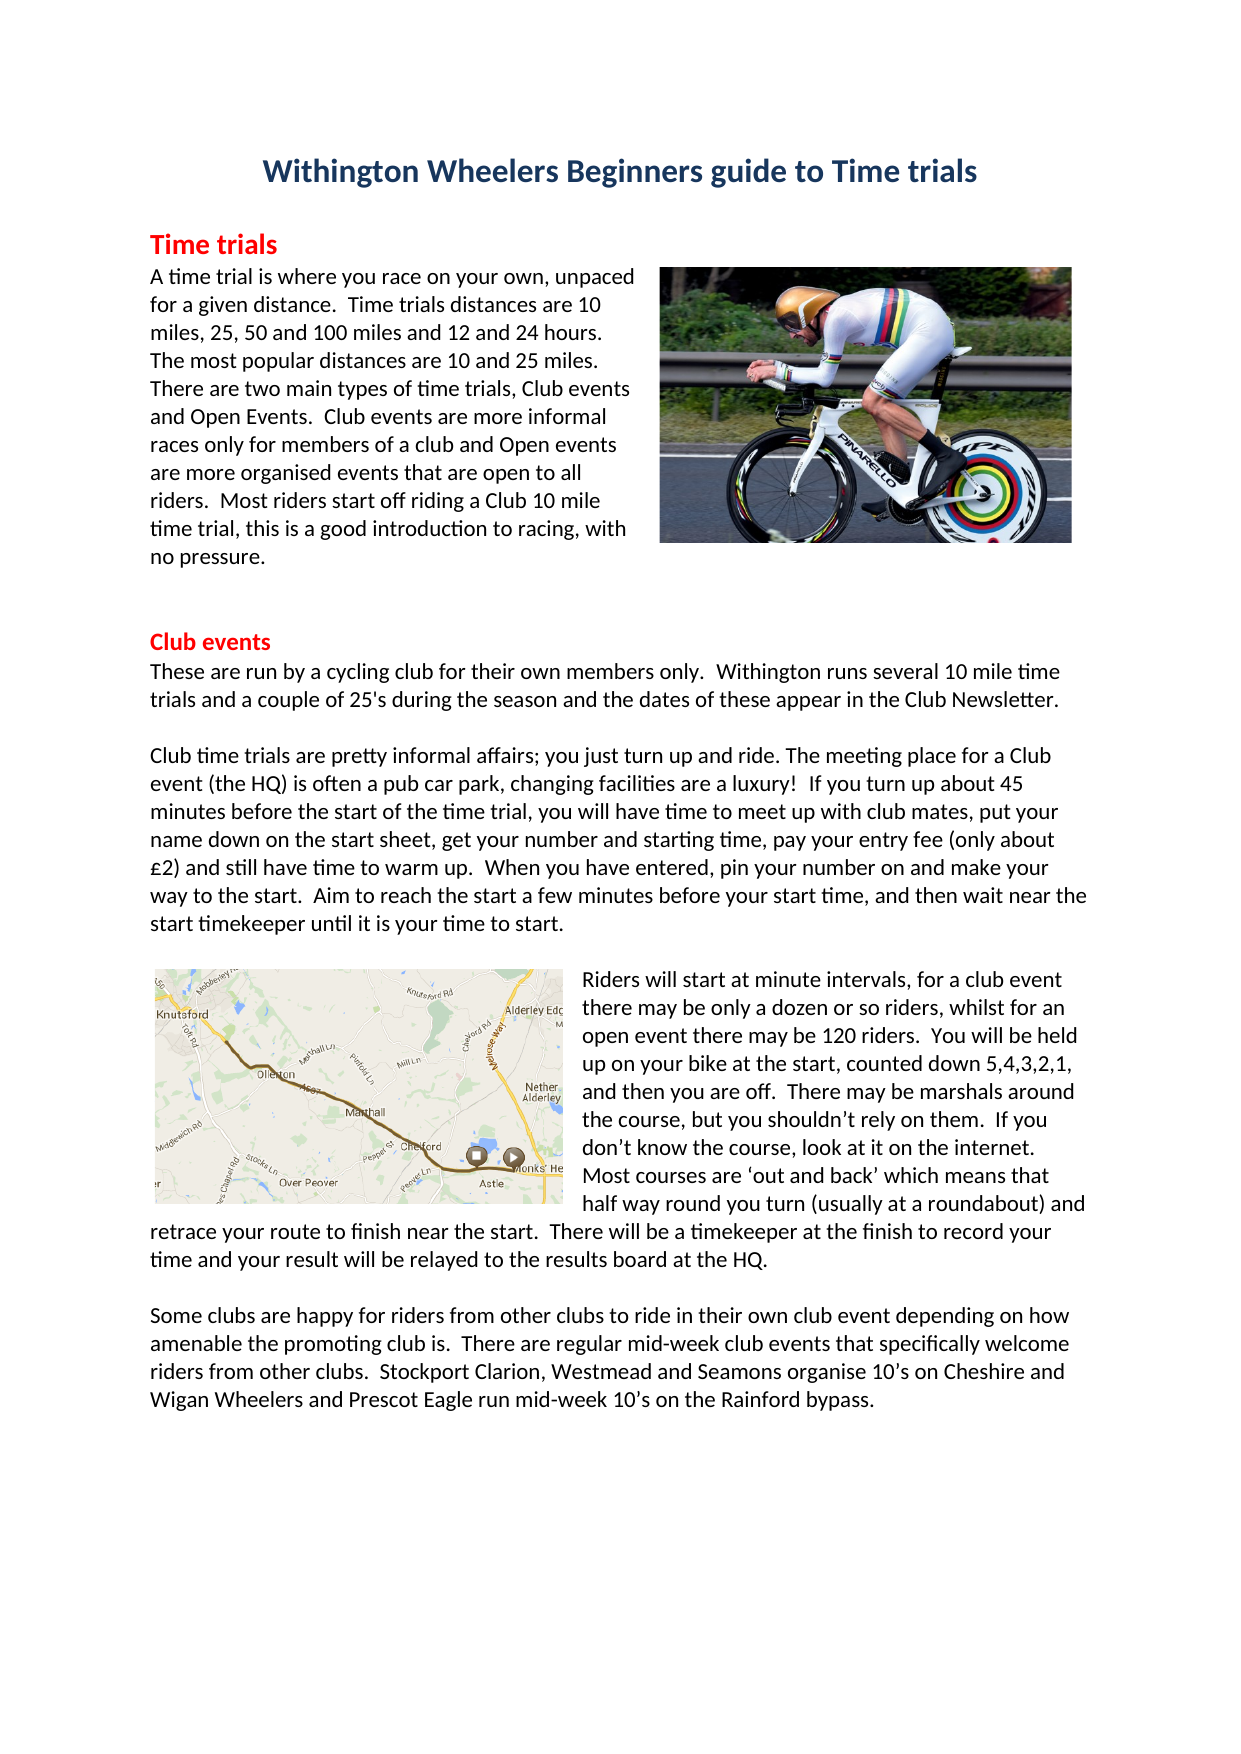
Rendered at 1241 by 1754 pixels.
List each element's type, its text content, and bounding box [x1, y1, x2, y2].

text Club time trials are pretty informal affairs; you just turn up and ride. The meeting place for a Club event (the HQ) is often a pub car park, changing facilities are a luxury! If you turn up about 45 minutes before the start of the time trial, you will have time to meet up with club mates, put your name down on the start sheet, get your number and starting time, pay your entry fee (only about £2) and still have time to warm up. When you have entered, pin your number on and make your way to the start. Aim to reach the start a few minutes before your start time, and then wait near the start timekeeper until it is your time to start. [150, 741, 1090, 937]
text These are run by a cycling club for their own members only. Withington runs several 10 mile time trials and a couple of 25's during the season and the dates of these appear in the Club Newsletter. [150, 657, 1090, 713]
picture [659, 267, 1072, 543]
text A time trial is where you race on your own, unpaced for a given distance. Time trials distances are 10 miles, 25, 50 and 100 miles and 12 and 24 hours. The most popular distances are 10 and 25 miles. [150, 262, 1090, 374]
text There are two main types of time trials, Club events and Open Events. Club events are more informal races only for members of a club and Open events are more organised events that are open to all riders. Most riders start off riding a Club 10 mile time trial, this is a good introduction to racing, with no pressure. [150, 374, 1090, 570]
text Some clubs are happy for riders from other clubs to ride in their own club event depending on how amenable the promoting club is. There are regular mid-week club events that specifically welcome riders from other clubs. Stockport Clarion, Westmead and Seamons organise 10’s on Cheshire and Wigan Wheelers and Prescot Eagle run mid-week 10’s on the Rainford bypass. [150, 1301, 1090, 1413]
text Withington Wheelers Beginners guide to Time trials [150, 150, 1090, 191]
text Time trials [150, 226, 1090, 262]
text Club events [150, 626, 1090, 657]
picture [154, 969, 563, 1204]
